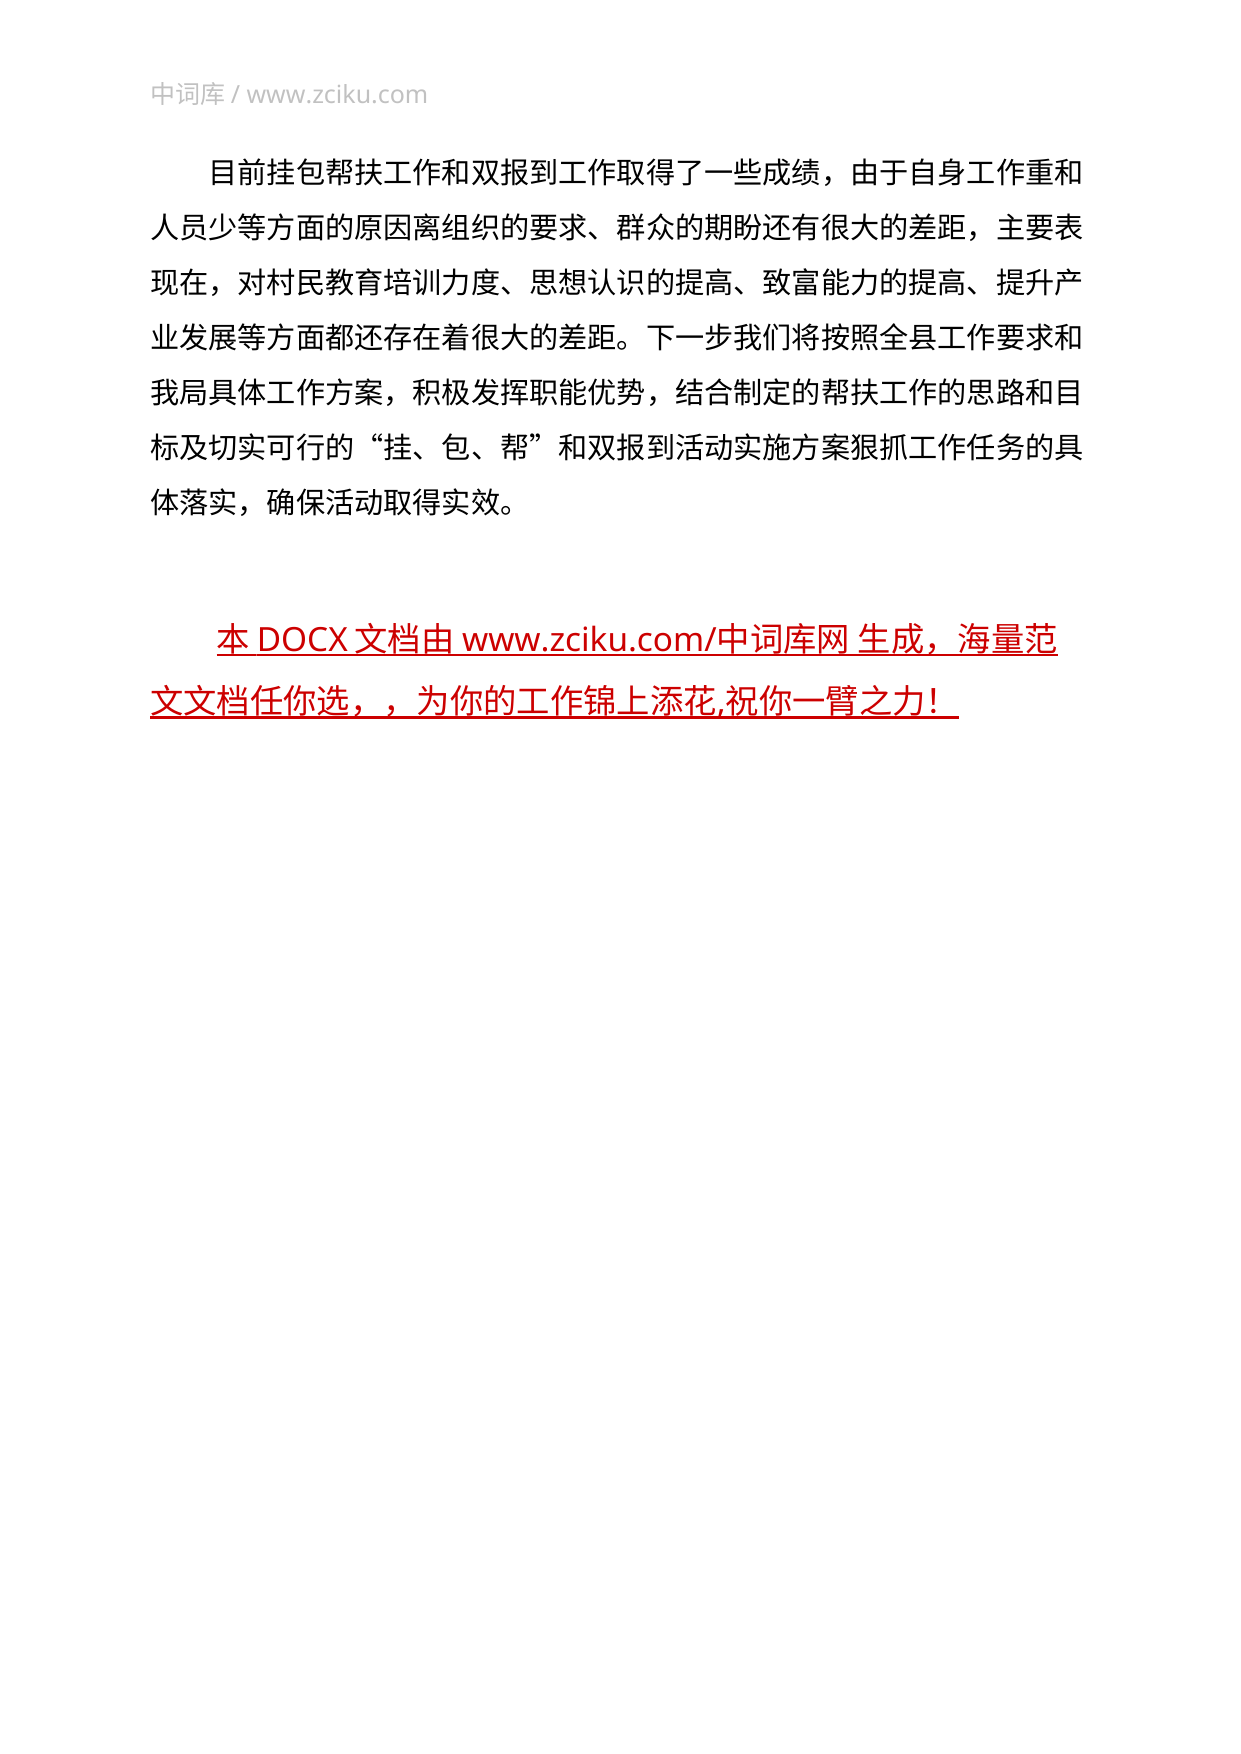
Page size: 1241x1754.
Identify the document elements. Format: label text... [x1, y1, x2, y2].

text 本DOCX文档由 www.zciku.com/中词库网 生成，海量范文文档任你选，，为你的工作锦上添花,祝你一臂之力！ [150, 612, 1090, 724]
text 目前挂包帮扶工作和双报到工作取得了一些成绩，由于自身工作重和人员少等方面的原因离组织的要求、群众的期盼还有很大的差距，主要表现在，对村民教育培训力度、思想认识的提高、致富能力的提高、提升产业发展等方面都还存在着很大的差距。下一步我们将按照全县工作要求和我局具体工作方案，积极发挥职能优势，结合制定的帮扶工作的思路和目标及切实可行的“挂、包、帮”和双报到活动实施方案狠抓工作任务的具体落实，确保活动取得实效。 [150, 150, 1090, 522]
